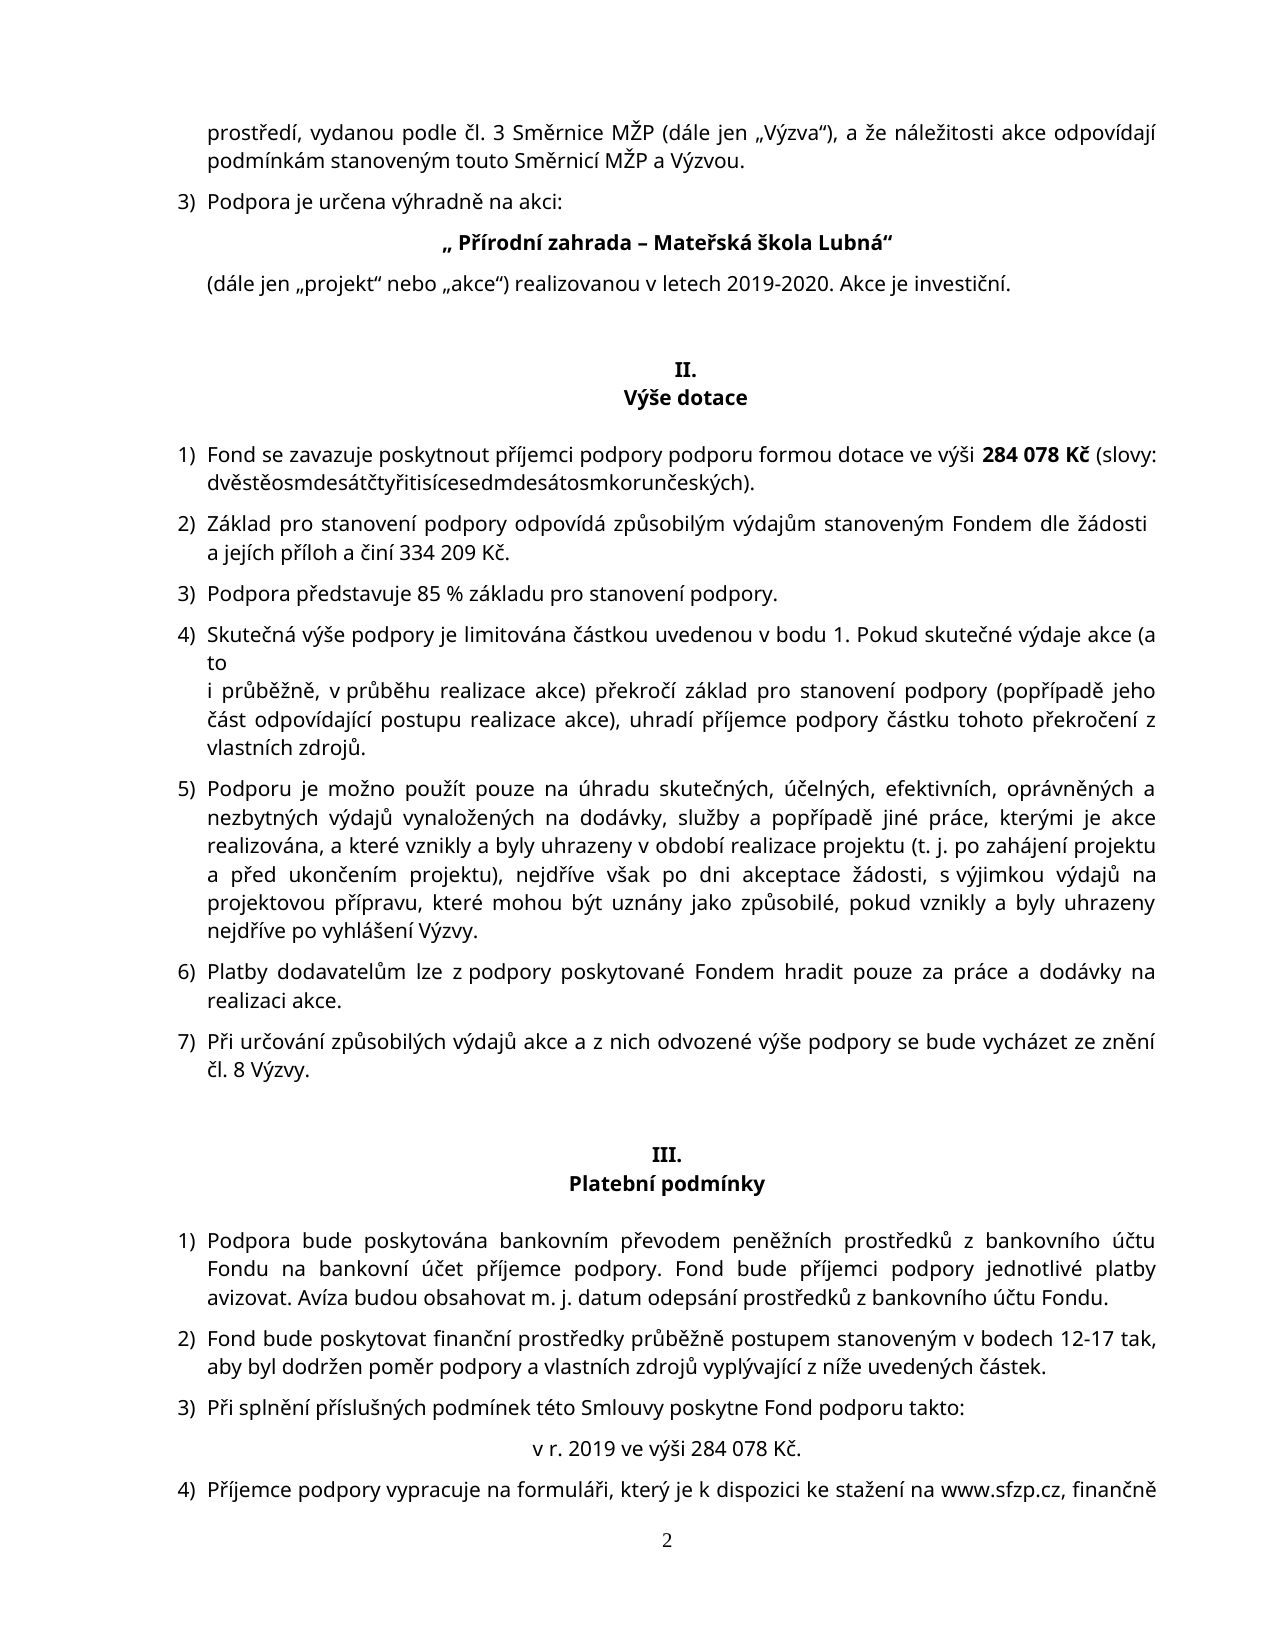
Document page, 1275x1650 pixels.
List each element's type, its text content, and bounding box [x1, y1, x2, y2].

text „ Přírodní zahrada – Mateřská škola Lubná“ [177, 228, 1157, 257]
list Základ pro stanovení podpory odpovídá způsobilým výdajům stanoveným Fondem dle žádosti a jejích příloh a činí 334 209 Kč. [177, 509, 1157, 566]
list Fond se zavazuje poskytnout příjemci podpory podporu formou dotace ve výši 284 078 Kč (slovy: dvěstěosmdesátčtyřitisícesedmdesátosmkorunčeských). [177, 440, 1157, 497]
list Podporu je možno použít pouze na úhradu skutečných, účelných, efektivních, oprávněných a nezbytných výdajů vynaložených na dodávky, služby a popřípadě jiné práce, kterými je akce realizována, a které vznikly a byly uhrazeny v období realizace projektu (t. j. po zahájení projektu a před ukončením projektu), nejdříve však po dni akceptace žádosti, s výjimkou výdajů na projektovou přípravu, které mohou být uznány jako způsobilé, pokud vznikly a byly uhrazeny nejdříve po vyhlášení Výzvy. [177, 774, 1157, 945]
text Platební podmínky [177, 1169, 1157, 1197]
list Skutečná výše podpory je limitována částkou uvedenou v bodu 1. Pokud skutečné výdaje akce (a to i průběžně, v průběhu realizace akce) překročí základ pro stanovení podpory (popřípadě jeho část odpovídající postupu realizace akce), uhradí příjemce podpory částku tohoto překročení z vlastních zdrojů. [177, 620, 1157, 762]
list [177, 118, 1157, 175]
list Podpora je určena výhradně na akci: [177, 187, 1157, 216]
list Podpora bude poskytována bankovním převodem peněžních prostředků z bankovního účtu Fondu na bankovní účet příjemce podpory. Fond bude příjemci podpory jednotlivé platby avizovat. Avíza budou obsahovat m. j. datum odepsání prostředků z bankovního účtu Fondu. [177, 1226, 1157, 1311]
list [177, 1475, 1157, 1503]
text v r. 2019 ve výši 284 078 Kč. [177, 1434, 1157, 1462]
text III. [177, 1141, 1157, 1169]
list Při určování způsobilých výdajů akce a z nich odvozené výše podpory se bude vycházet ze znění čl. 8 Výzvy. [177, 1027, 1157, 1084]
list Při splnění příslušných podmínek této Smlouvy poskytne Fond podporu takto: [177, 1393, 1157, 1422]
list Fond bude poskytovat finanční prostředky průběžně postupem stanoveným v bodech 12-17 tak, aby byl dodržen poměr podpory a vlastních zdrojů vyplývající z níže uvedených částek. [177, 1324, 1157, 1381]
list Platby dodavatelům lze z podpory poskytované Fondem hradit pouze za práce a dodávky na realizaci akce. [177, 957, 1157, 1014]
list Podpora představuje 85 % základu pro stanovení podpory. [177, 579, 1157, 607]
text Výše dotace [177, 383, 1157, 412]
text II. [177, 355, 1157, 383]
text (dále jen „projekt“ nebo „akce“) realizovanou v letech 2019-2020. Akce je investiční. [207, 269, 1157, 298]
